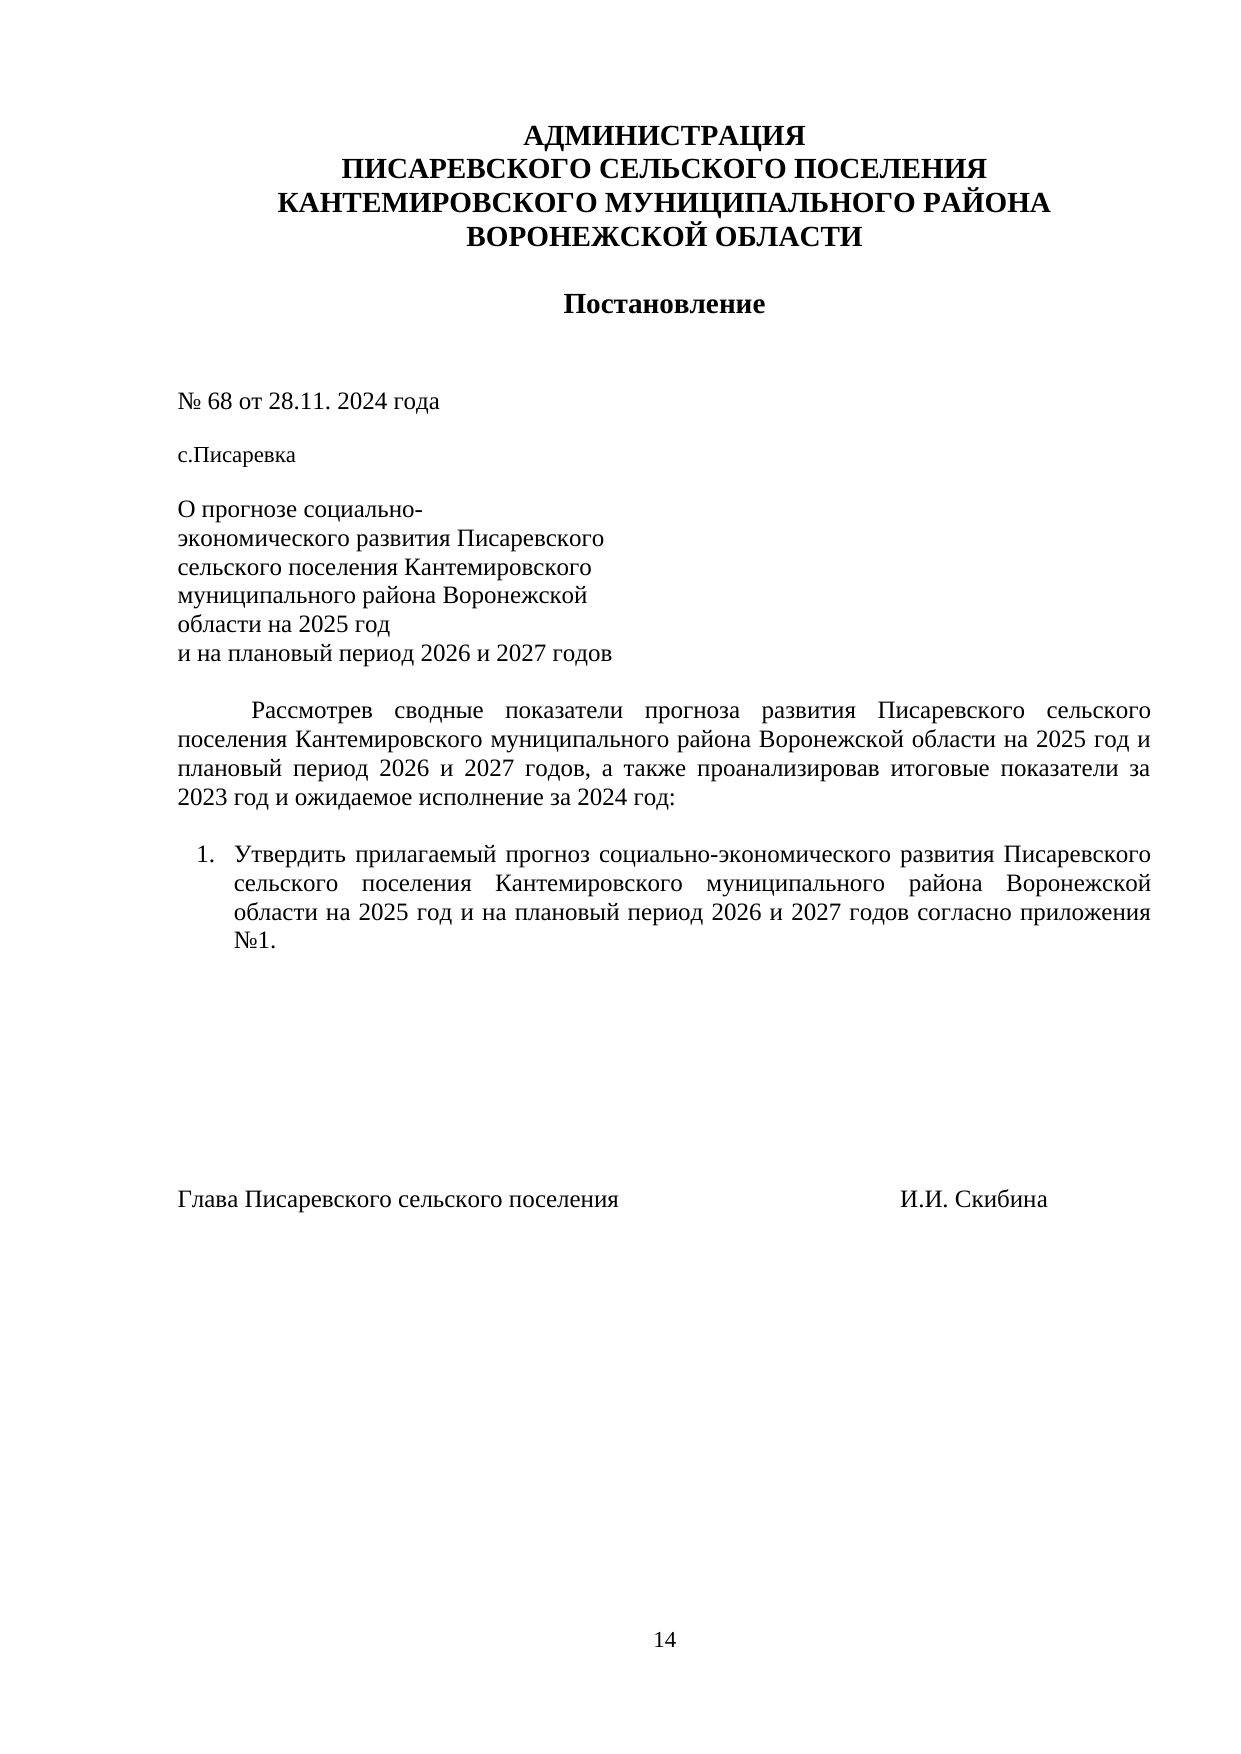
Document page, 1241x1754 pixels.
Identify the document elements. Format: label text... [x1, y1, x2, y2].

text АДМИНИСТРАЦИЯ [177, 118, 1152, 152]
text КАНТЕМИРОВСКОГО МУНИЦИПАЛЬНОГО РАЙОНА [177, 185, 1152, 219]
text Глава Писаревского сельского поселения И.И. Скибина [177, 1184, 1152, 1213]
text сельского поселения Кантемировского [177, 552, 1152, 581]
text Постановление [177, 286, 1152, 319]
text экономического развития Писаревского [177, 523, 1152, 552]
text ПИСАРЕВСКОГО СЕЛЬСКОГО ПОСЕЛЕНИЯ [177, 152, 1152, 185]
text и на плановый период 2026 и 2027 годов [177, 638, 1152, 667]
text № 68 от 28.11. 2024 года [177, 386, 1152, 415]
text области на 2025 год [177, 609, 1152, 638]
text муниципального района Воронежской [177, 581, 1152, 609]
list Утвердить прилагаемый прогноз социально-экономического развития Писаревского сельского поселения Кантемировского муниципального района Воронежской области на 2025 год и на плановый период 2026 и 2027 годов согласно приложения №1. [196, 839, 1152, 954]
text Рассмотрев сводные показатели прогноза развития Писаревского сельского поселения Кантемировского муниципального района Воронежской области на 2025 год и плановый период 2026 и 2027 годов, а также проанализировав итоговые показатели за 2023 год и ожидаемое исполнение за 2024 год: [177, 696, 1152, 811]
text ВОРОНЕЖСКОЙ ОБЛАСТИ [177, 219, 1152, 252]
text О прогнозе социально- [177, 494, 1152, 523]
text с.Писаревка [177, 442, 1152, 468]
